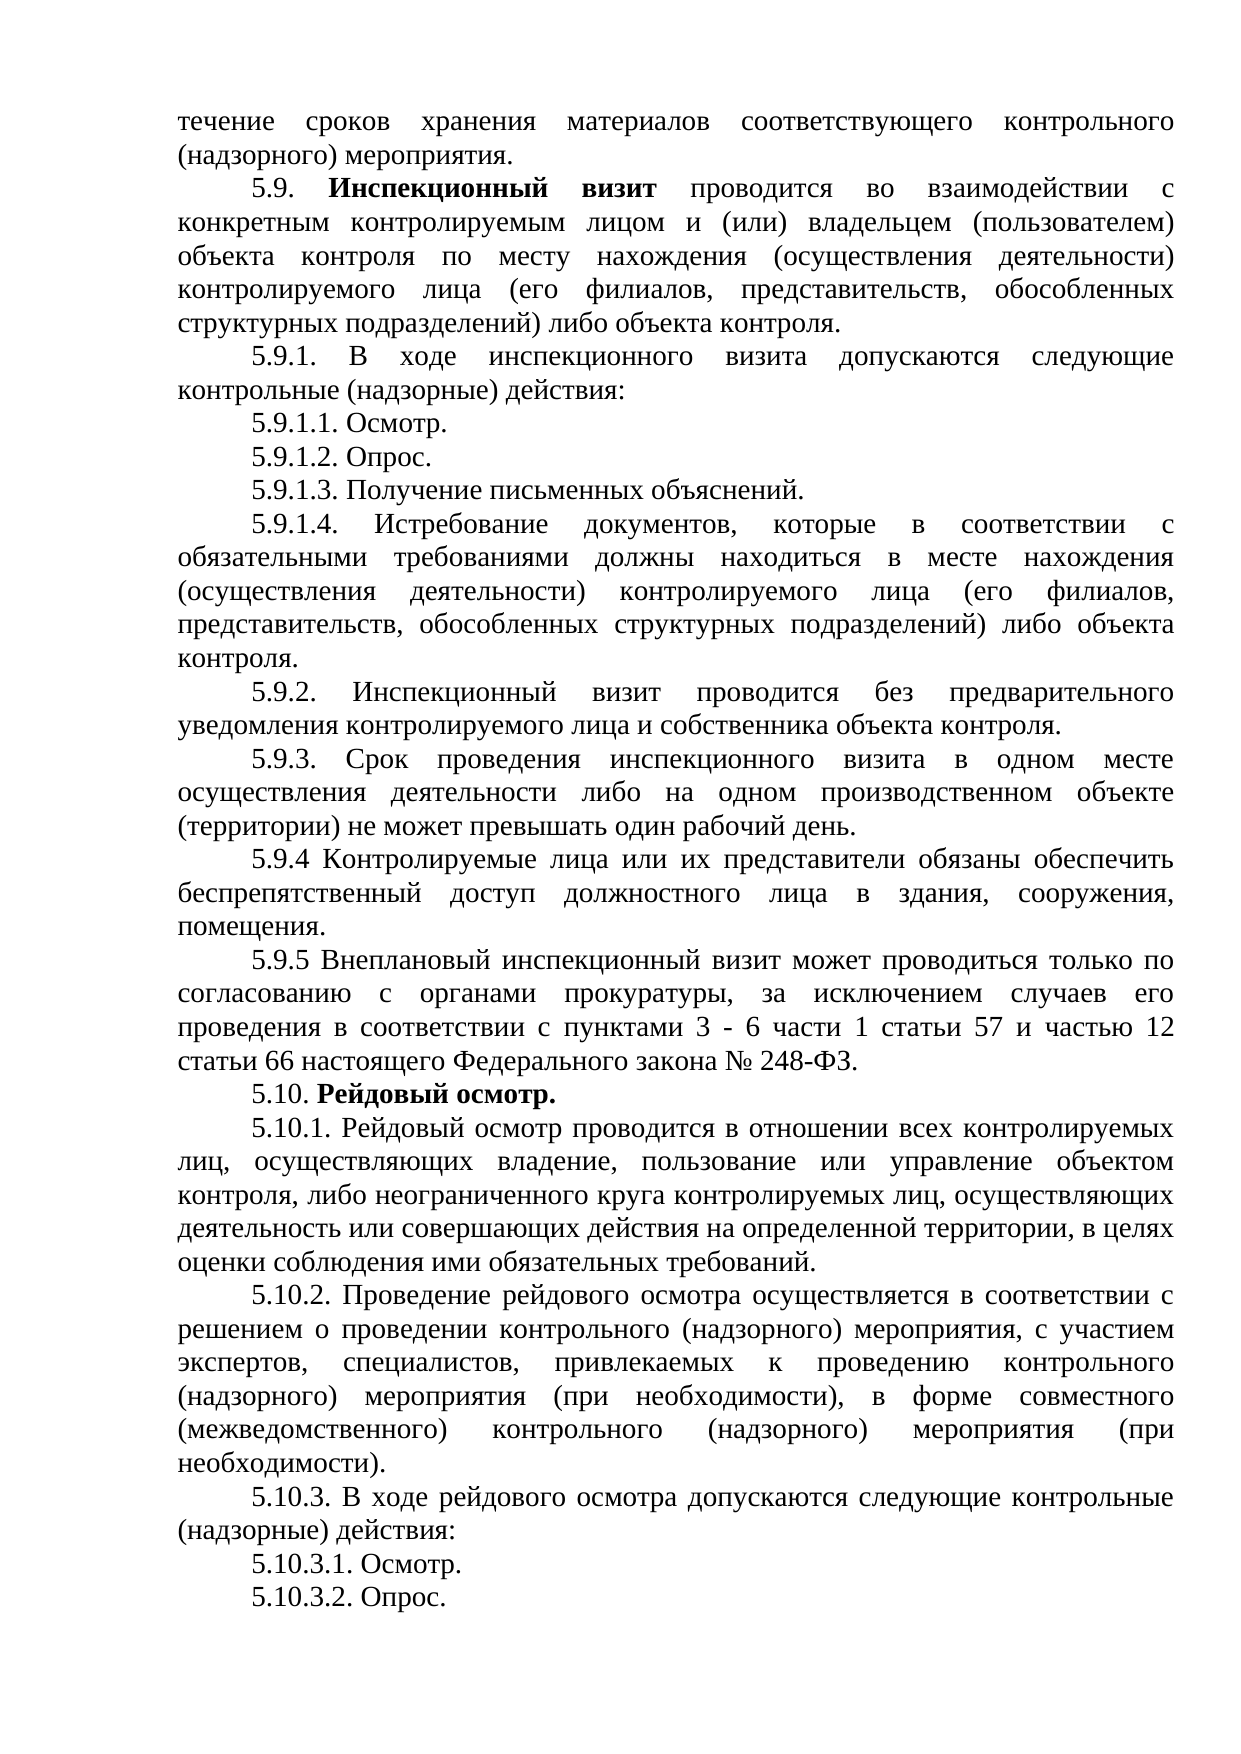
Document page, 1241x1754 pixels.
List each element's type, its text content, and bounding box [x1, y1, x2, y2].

text 5.10.2. Проведение рейдового осмотра осуществляется в соответствии с решением о проведении контрольного (надзорного) мероприятия, с участием экспертов, специалистов, привлекаемых к проведению контрольного (надзорного) мероприятия (при необходимости), в форме совместного (межведомственного) контрольного (надзорного) мероприятия (при необходимости). [177, 1277, 1175, 1479]
text 5.10.3.1. Осмотр. [177, 1546, 1175, 1579]
text 5.9.1.3. Получение письменных объяснений. [177, 472, 1175, 506]
text 5.10.1. Рейдовый осмотр проводится в отношении всех контролируемых лиц, осуществляющих владение, пользование или управление объектом контроля, либо неограниченного круга контролируемых лиц, осуществляющих деятельность или совершающих действия на определенной территории, в целях оценки соблюдения ими обязательных требований. [177, 1110, 1175, 1277]
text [177, 103, 1175, 171]
text 5.9.1. В ходе инспекционного визита допускаются следующие контрольные (надзорные) действия: [177, 338, 1175, 405]
text 5.9.5 Внеплановый инспекционный визит может проводиться только по согласованию с органами прокуратуры, за исключением случаев его проведения в соответствии с пунктами 3 - 6 части 1 статьи 57 и частью 12 статьи 66 настоящего Федерального закона № 248-ФЗ. [177, 942, 1175, 1076]
text 5.10. Рейдовый осмотр. [177, 1076, 1175, 1110]
text 5.9.4 Контролируемые лица или их представители обязаны обеспечить беспрепятственный доступ должностного лица в здания, сооружения, помещения. [177, 841, 1175, 942]
text 5.10.3.2. Опрос. [177, 1579, 1175, 1613]
text 5.9.2. Инспекционный визит проводится без предварительного уведомления контролируемого лица и собственника объекта контроля. [177, 674, 1175, 741]
text 5.9.1.2. Опрос. [177, 439, 1175, 472]
text 5.9. Инспекционный визит проводится во взаимодействии с конкретным контролируемым лицом и (или) владельцем (пользователем) объекта контроля по месту нахождения (осуществления деятельности) контролируемого лица (его филиалов, представительств, обособленных структурных подразделений) либо объекта контроля. [177, 171, 1175, 338]
text 5.9.1.4. Истребование документов, которые в соответствии с обязательными требованиями должны находиться в месте нахождения (осуществления деятельности) контролируемого лица (его филиалов, представительств, обособленных структурных подразделений) либо объекта контроля. [177, 506, 1175, 674]
text 5.9.3. Срок проведения инспекционного визита в одном месте осуществления деятельности либо на одном производственном объекте (территории) не может превышать один рабочий день. [177, 741, 1175, 841]
text 5.10.3. В ходе рейдового осмотра допускаются следующие контрольные (надзорные) действия: [177, 1479, 1175, 1546]
text 5.9.1.1. Осмотр. [177, 405, 1175, 439]
